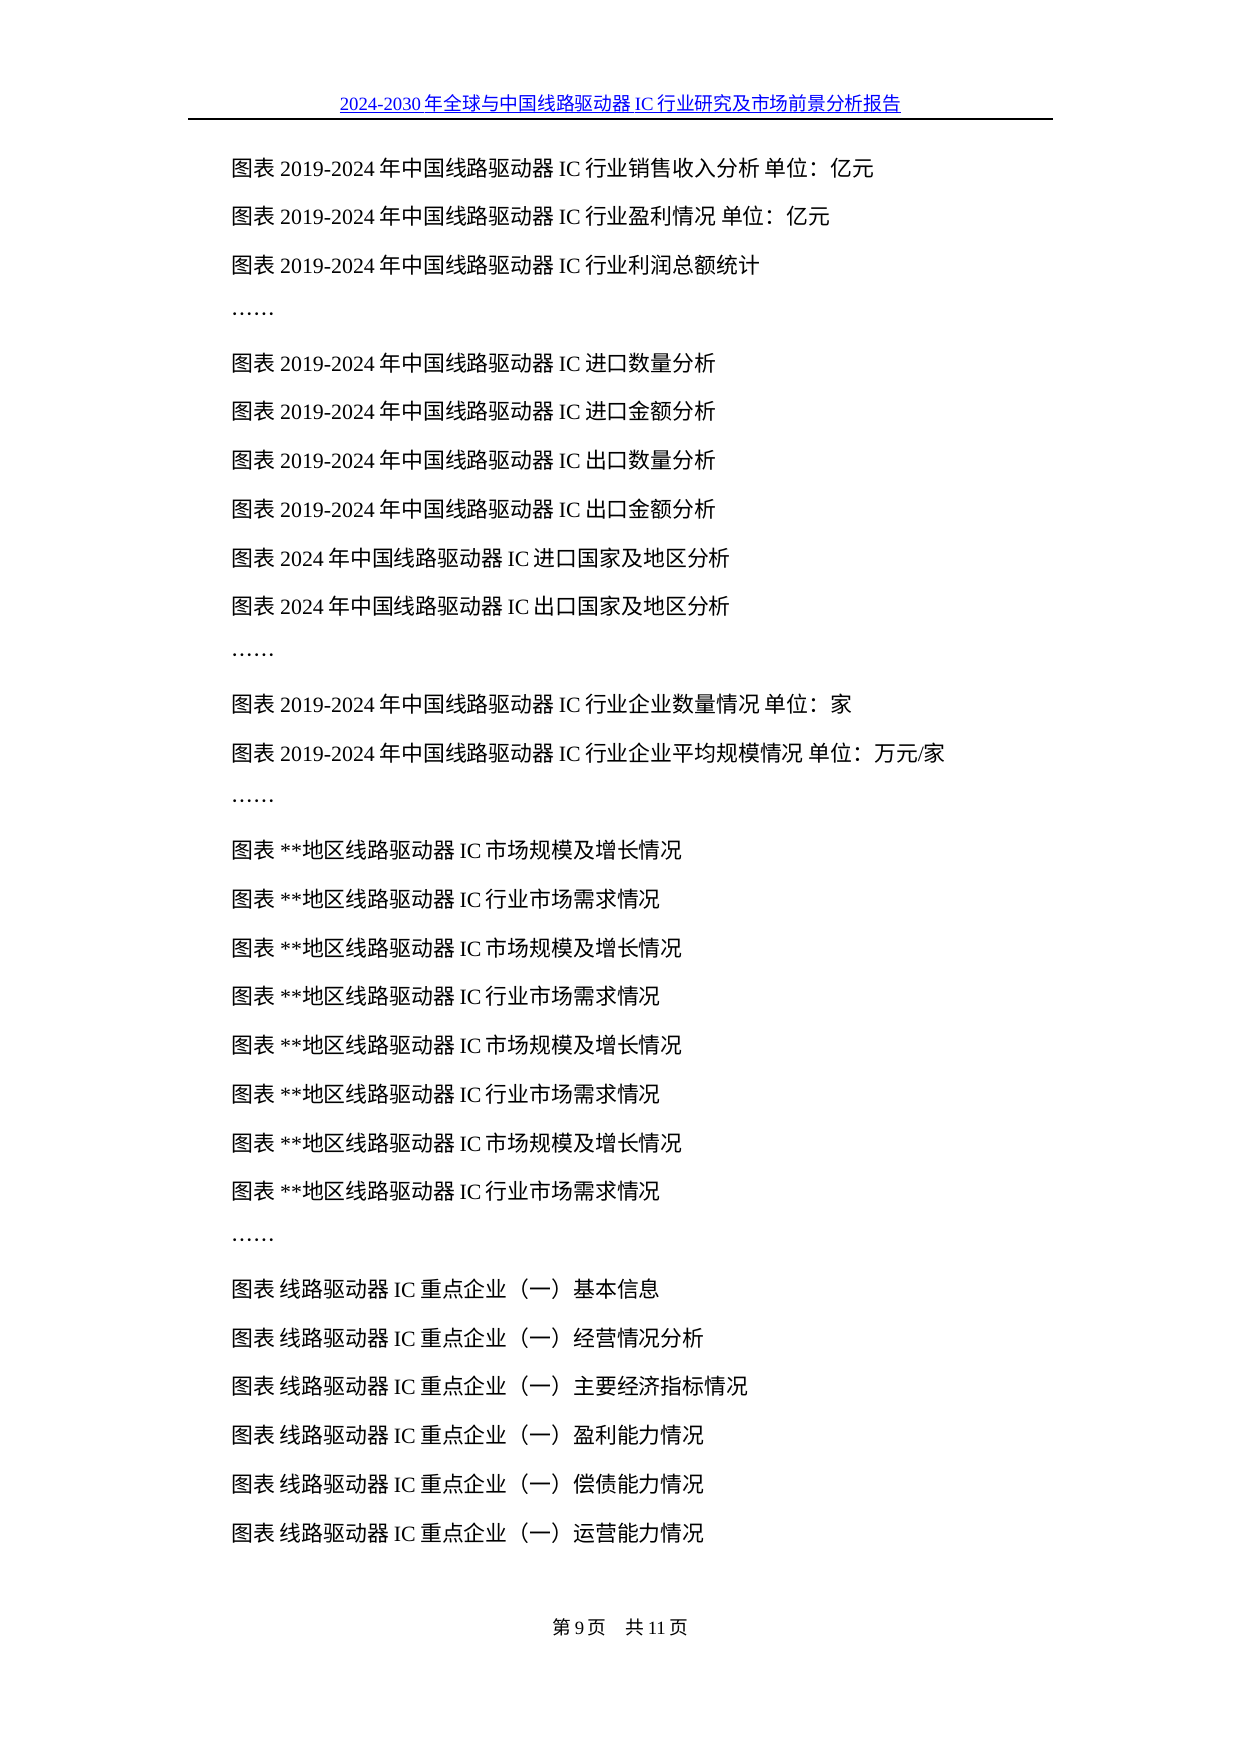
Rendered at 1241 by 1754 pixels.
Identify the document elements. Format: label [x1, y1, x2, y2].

text [187, 150, 1053, 1548]
